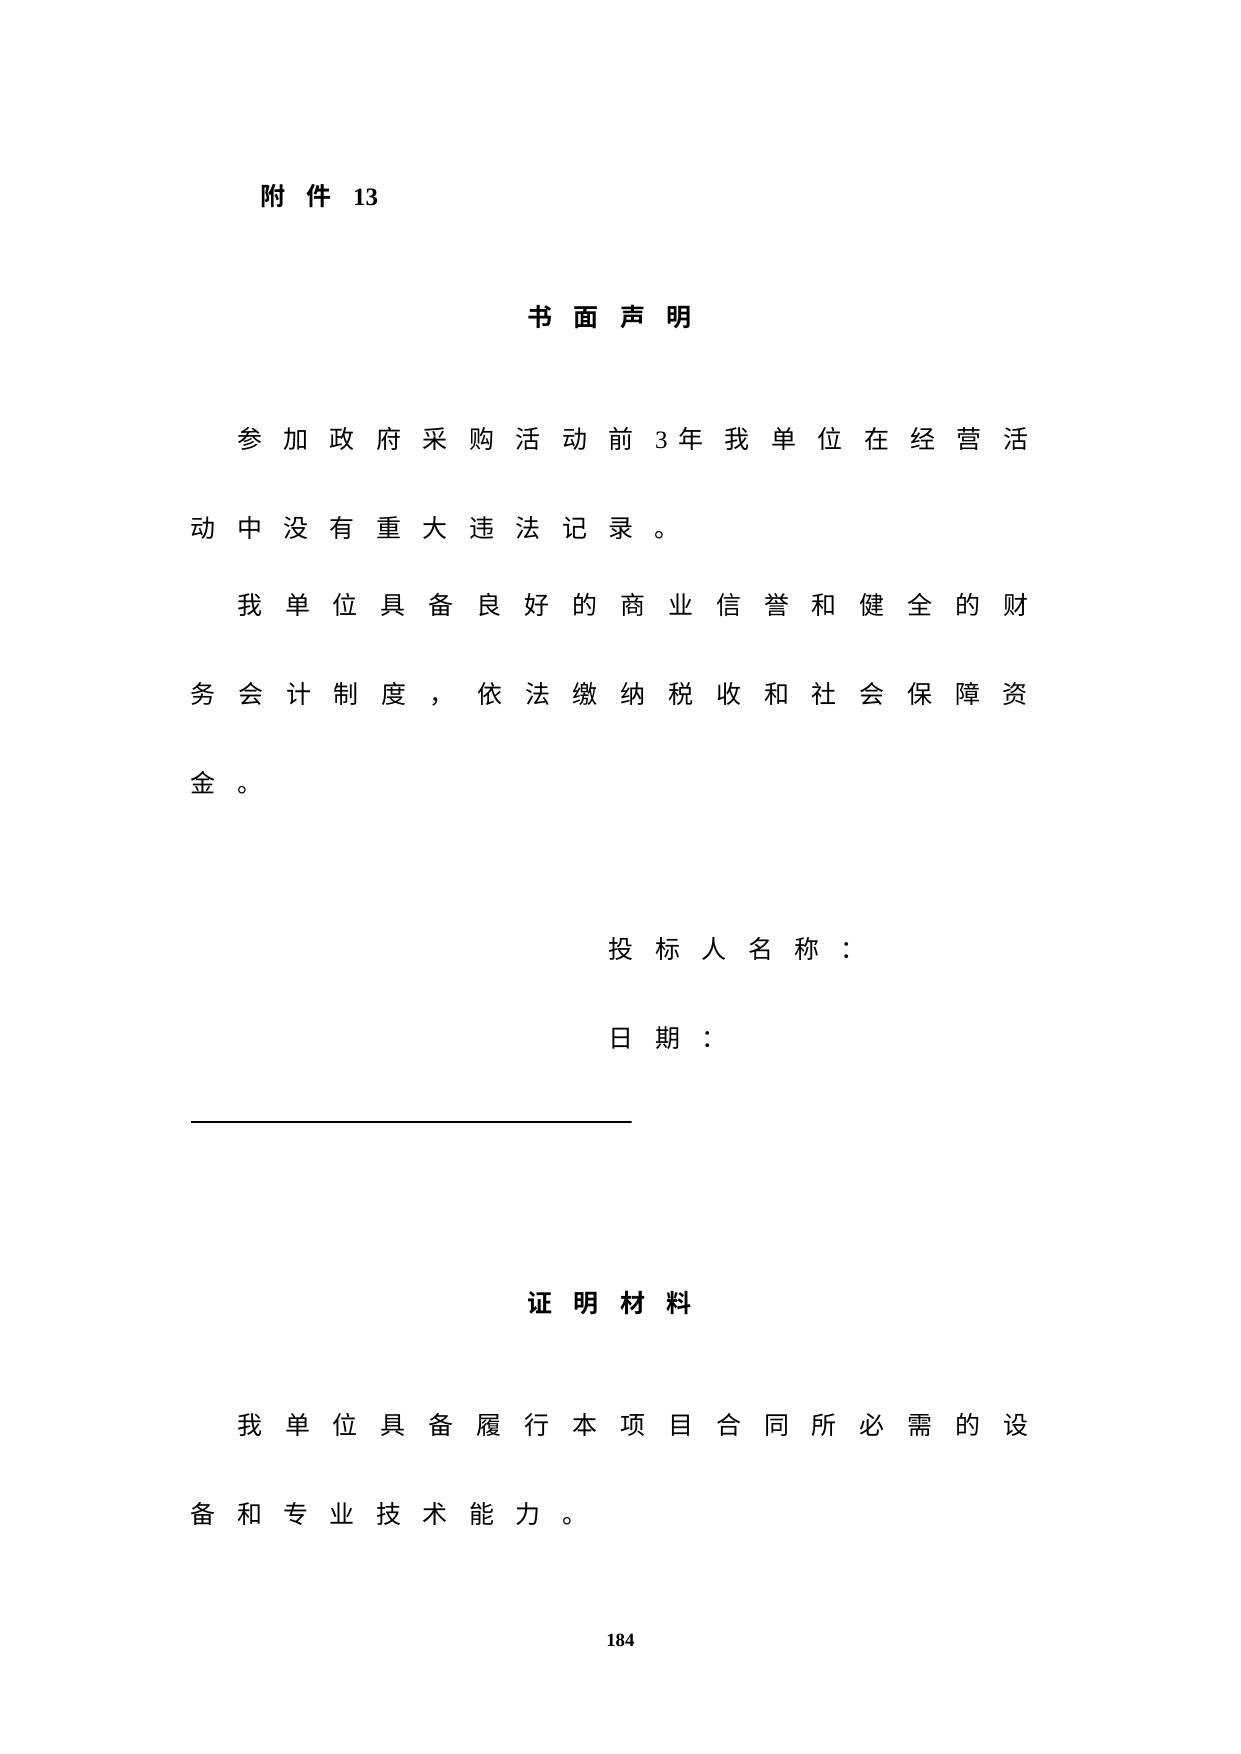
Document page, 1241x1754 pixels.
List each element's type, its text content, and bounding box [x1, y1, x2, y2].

list 证明材料 [190, 1272, 1050, 1332]
list 我单位具备履行本项目合同所必需的设备和专业技术能力。 [190, 1394, 1050, 1542]
text 日期： [590, 1007, 1050, 1066]
text 投标人名称： [590, 918, 1050, 977]
text 附件13 [190, 164, 1050, 224]
text 书面声明 [190, 286, 1050, 345]
list 参加政府采购活动前3年我单位在经营活动中没有重大违法记录。 [190, 408, 1050, 556]
list 我单位具备良好的商业信誉和健全的财务会计制度，依法缴纳税收和社会保障资金。 [190, 574, 1050, 812]
